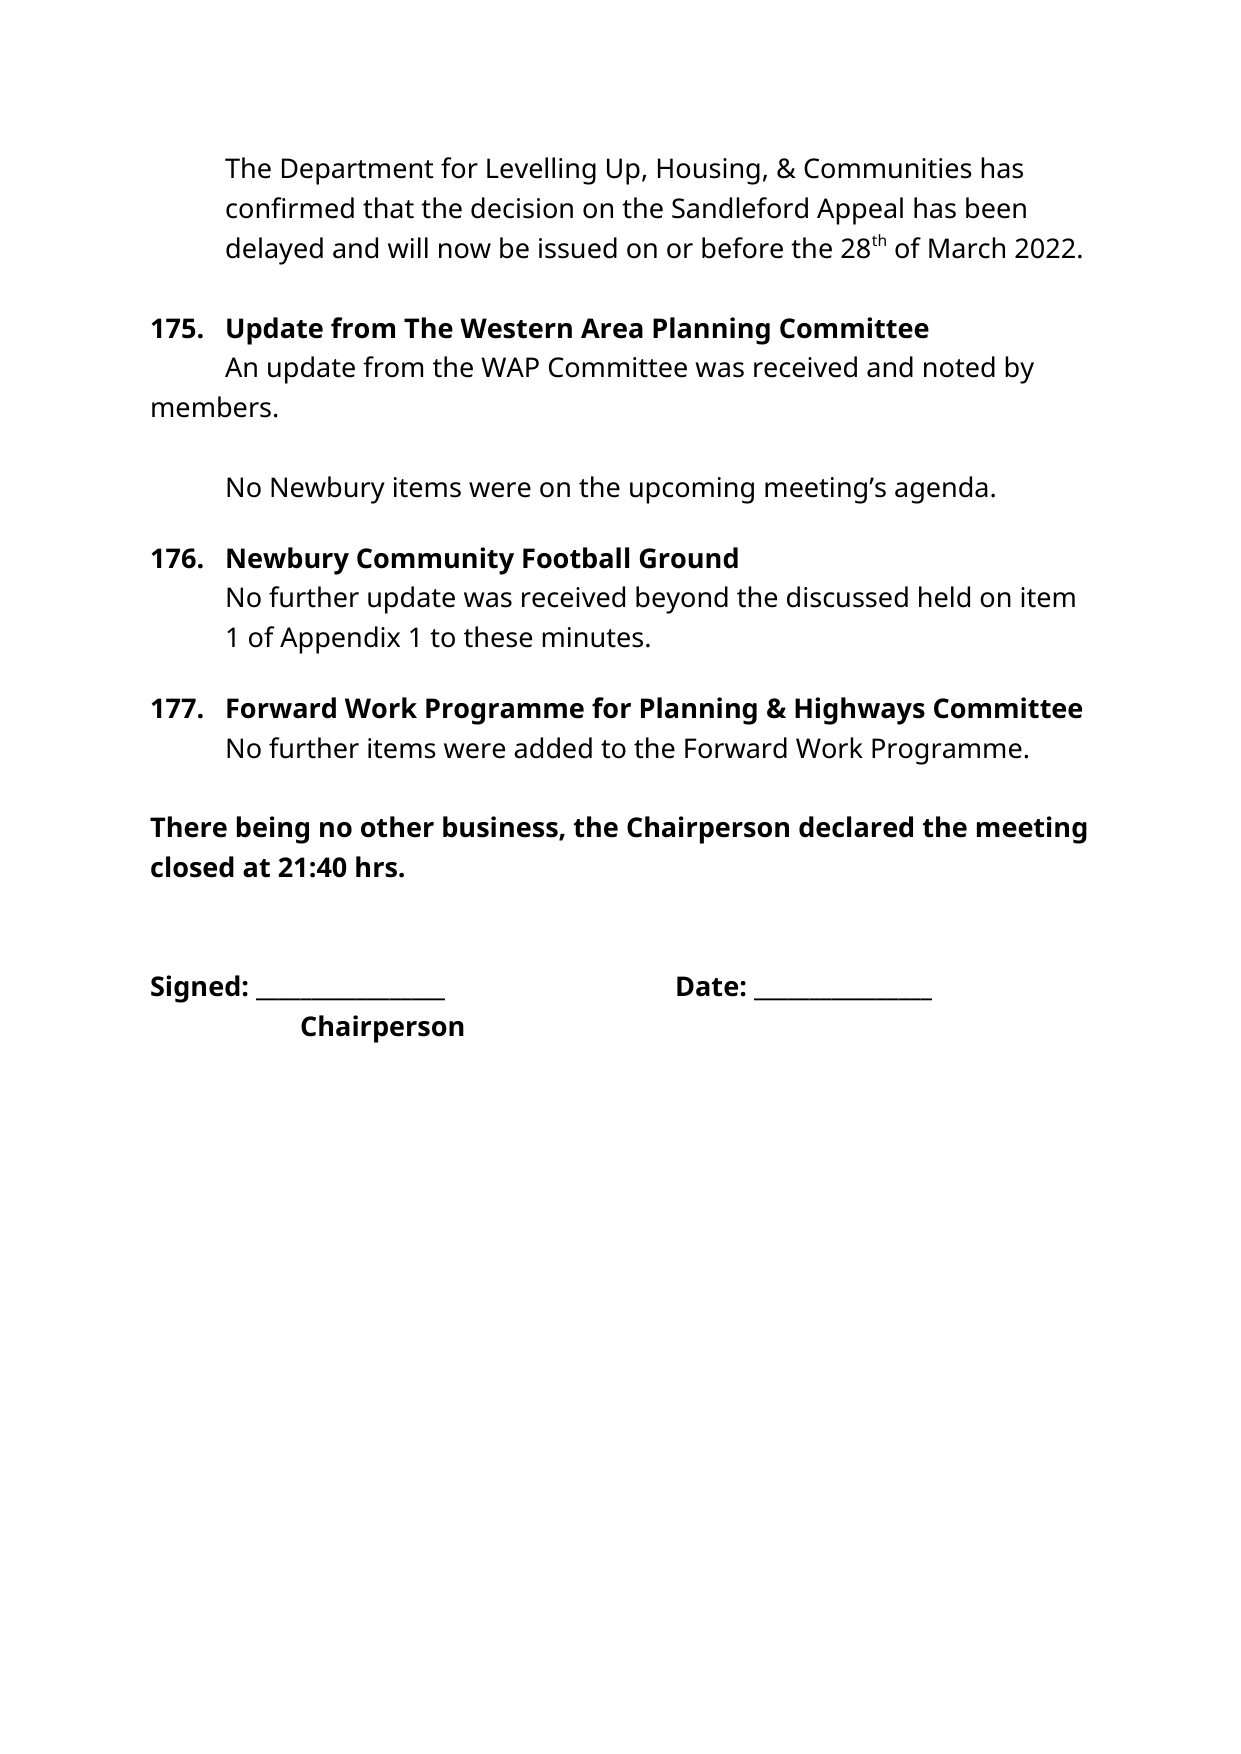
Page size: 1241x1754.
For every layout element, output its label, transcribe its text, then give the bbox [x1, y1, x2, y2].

text There being no other business, the Chairperson declared the meeting closed at 21:40 hrs. [150, 809, 1090, 885]
text Signed: _________________ Date: ________________ [150, 968, 1090, 1005]
text No Newbury items were on the upcoming meeting’s agenda. [150, 468, 1090, 505]
text An update from the WAP Committee was received and noted by members. [150, 349, 1090, 426]
text Chairperson [225, 1008, 1090, 1044]
text 175. Update from The Western Area Planning Committee [150, 309, 1090, 346]
text No further items were added to the Forward Work Programme. [225, 729, 1090, 766]
text 176. Newbury Community Football Ground [150, 539, 1090, 576]
text The Department for Levelling Up, Housing, & Communities has confirmed that the decision on the Sandleford Appeal has been delayed and will now be issued on or before the 28th of March 2022. [225, 150, 1090, 266]
text No further update was received beyond the discussed held on item 1 of Appendix 1 to these minutes. [225, 579, 1090, 656]
text 177. Forward Work Programme for Planning & Highways Committee [150, 689, 1090, 726]
